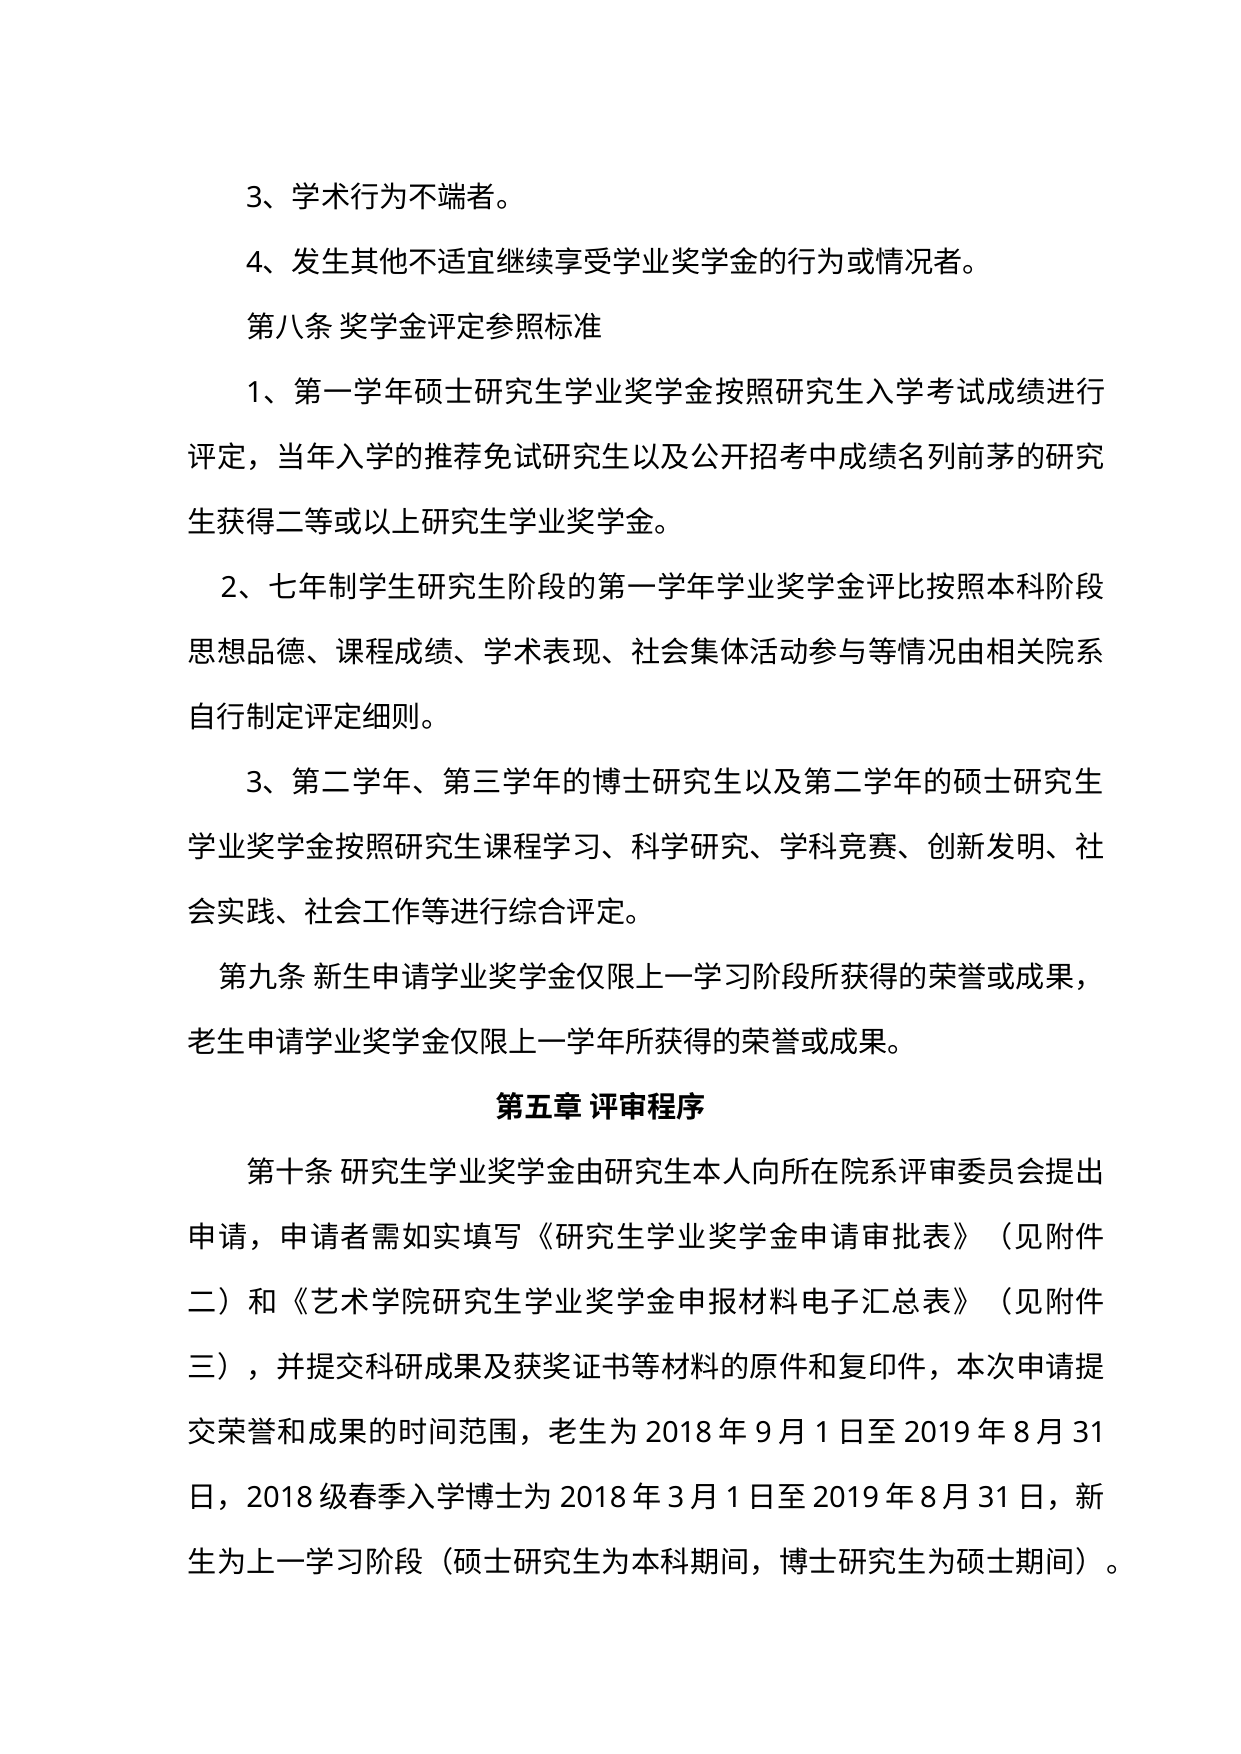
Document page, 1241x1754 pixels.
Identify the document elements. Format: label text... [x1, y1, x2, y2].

text 第五章 评审程序 [187, 1072, 1053, 1137]
text 3、学术行为不端者。 [187, 162, 1106, 227]
text 第九条 新生申请学业奖学金仅限上一学习阶段所获得的荣誉或成果，老生申请学业奖学金仅限上一学年所获得的荣誉或成果。 [187, 942, 1106, 1072]
text 4、发生其他不适宜继续享受学业奖学金的行为或情况者。 [187, 227, 1106, 292]
list 第二学年、第三学年的博士研究生以及第二学年的硕士研究生学业奖学金按照研究生课程学习、科学研究、学科竞赛、创新发明、社会实践、社会工作等进行综合评定。 [187, 747, 1106, 942]
text 1、第一学年硕士研究生学业奖学金按照研究生入学考试成绩进行评定，当年入学的推荐免试研究生以及公开招考中成绩名列前茅的研究生获得二等或以上研究生学业奖学金。 [187, 357, 1106, 552]
text 第八条 奖学金评定参照标准 [187, 292, 1053, 357]
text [187, 1137, 1106, 1592]
text 2、七年制学生研究生阶段的第一学年学业奖学金评比按照本科阶段思想品德、课程成绩、学术表现、社会集体活动参与等情况由相关院系自行制定评定细则。 [187, 552, 1106, 747]
